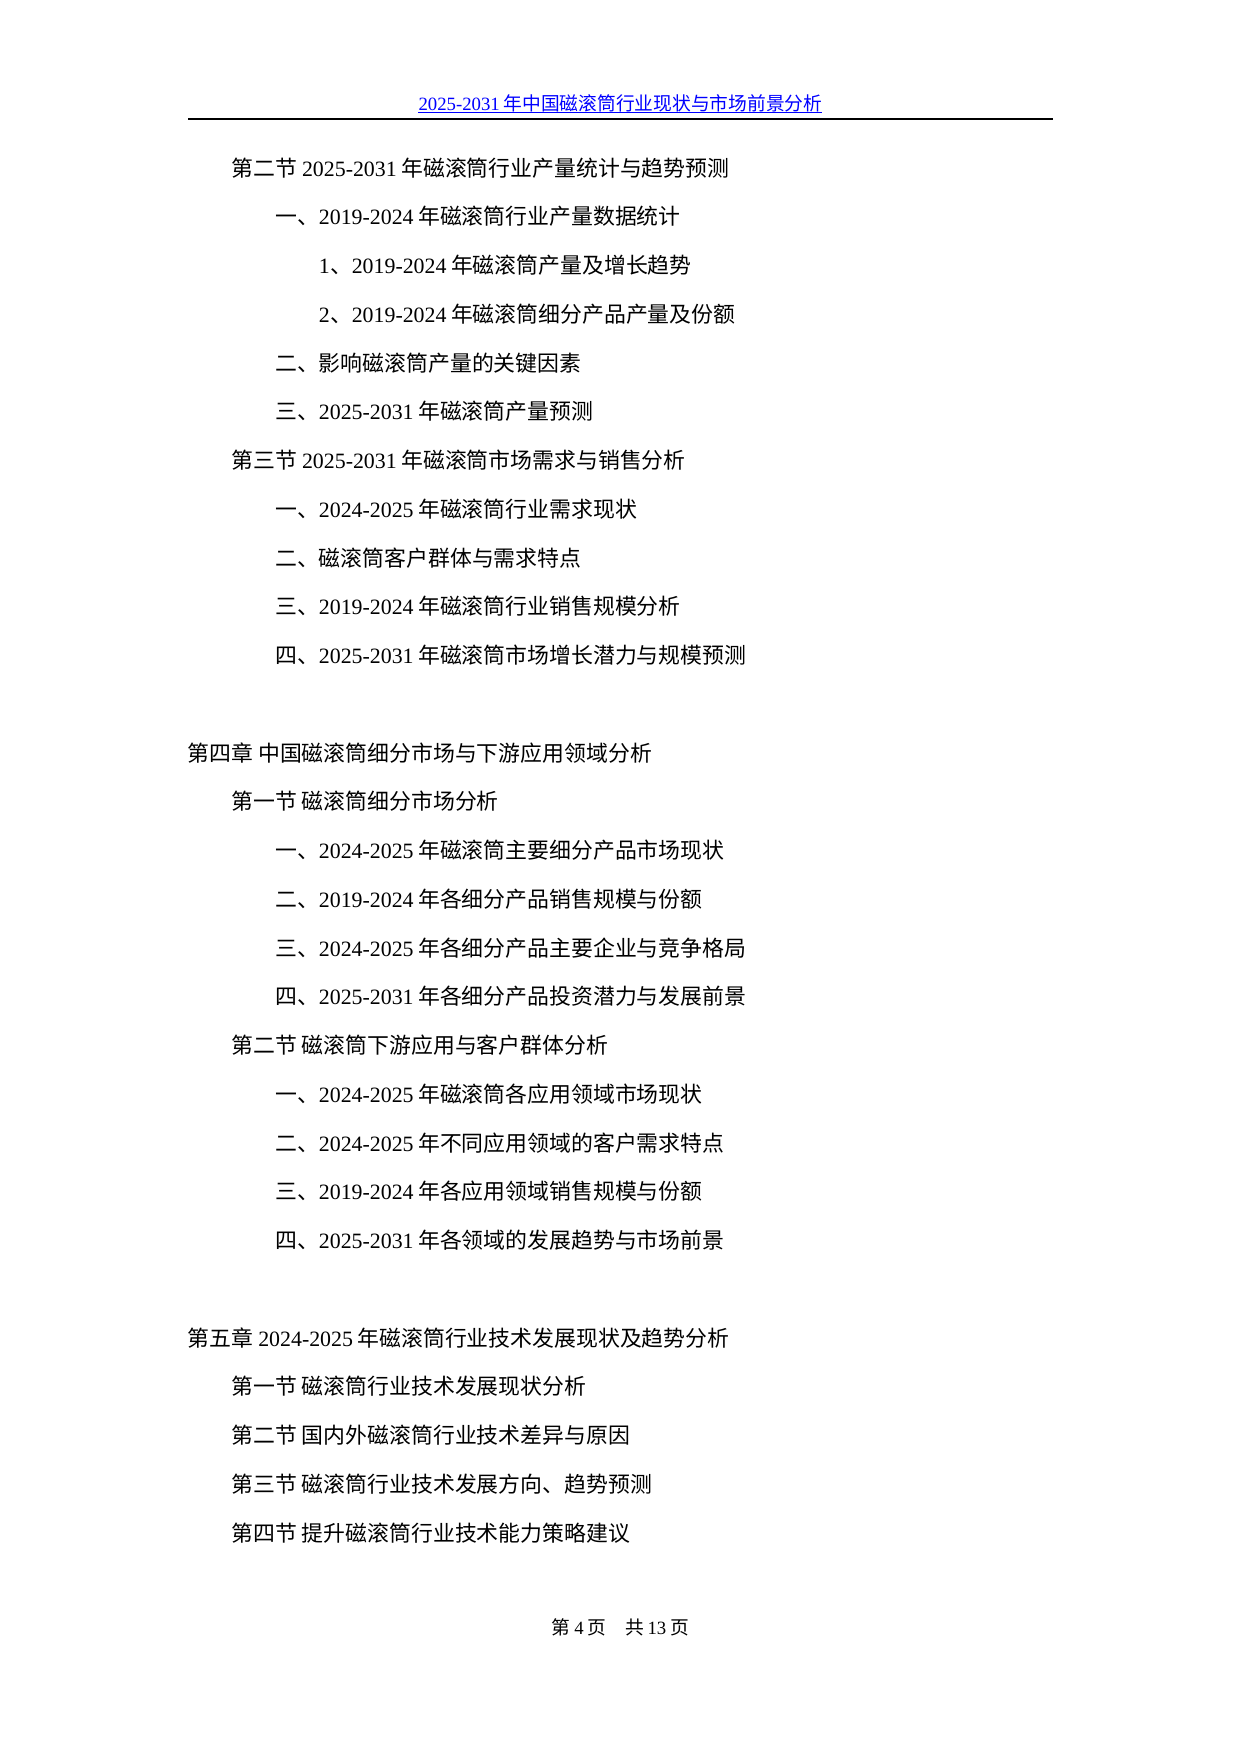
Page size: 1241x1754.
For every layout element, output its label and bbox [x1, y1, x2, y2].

text [187, 150, 1053, 1548]
